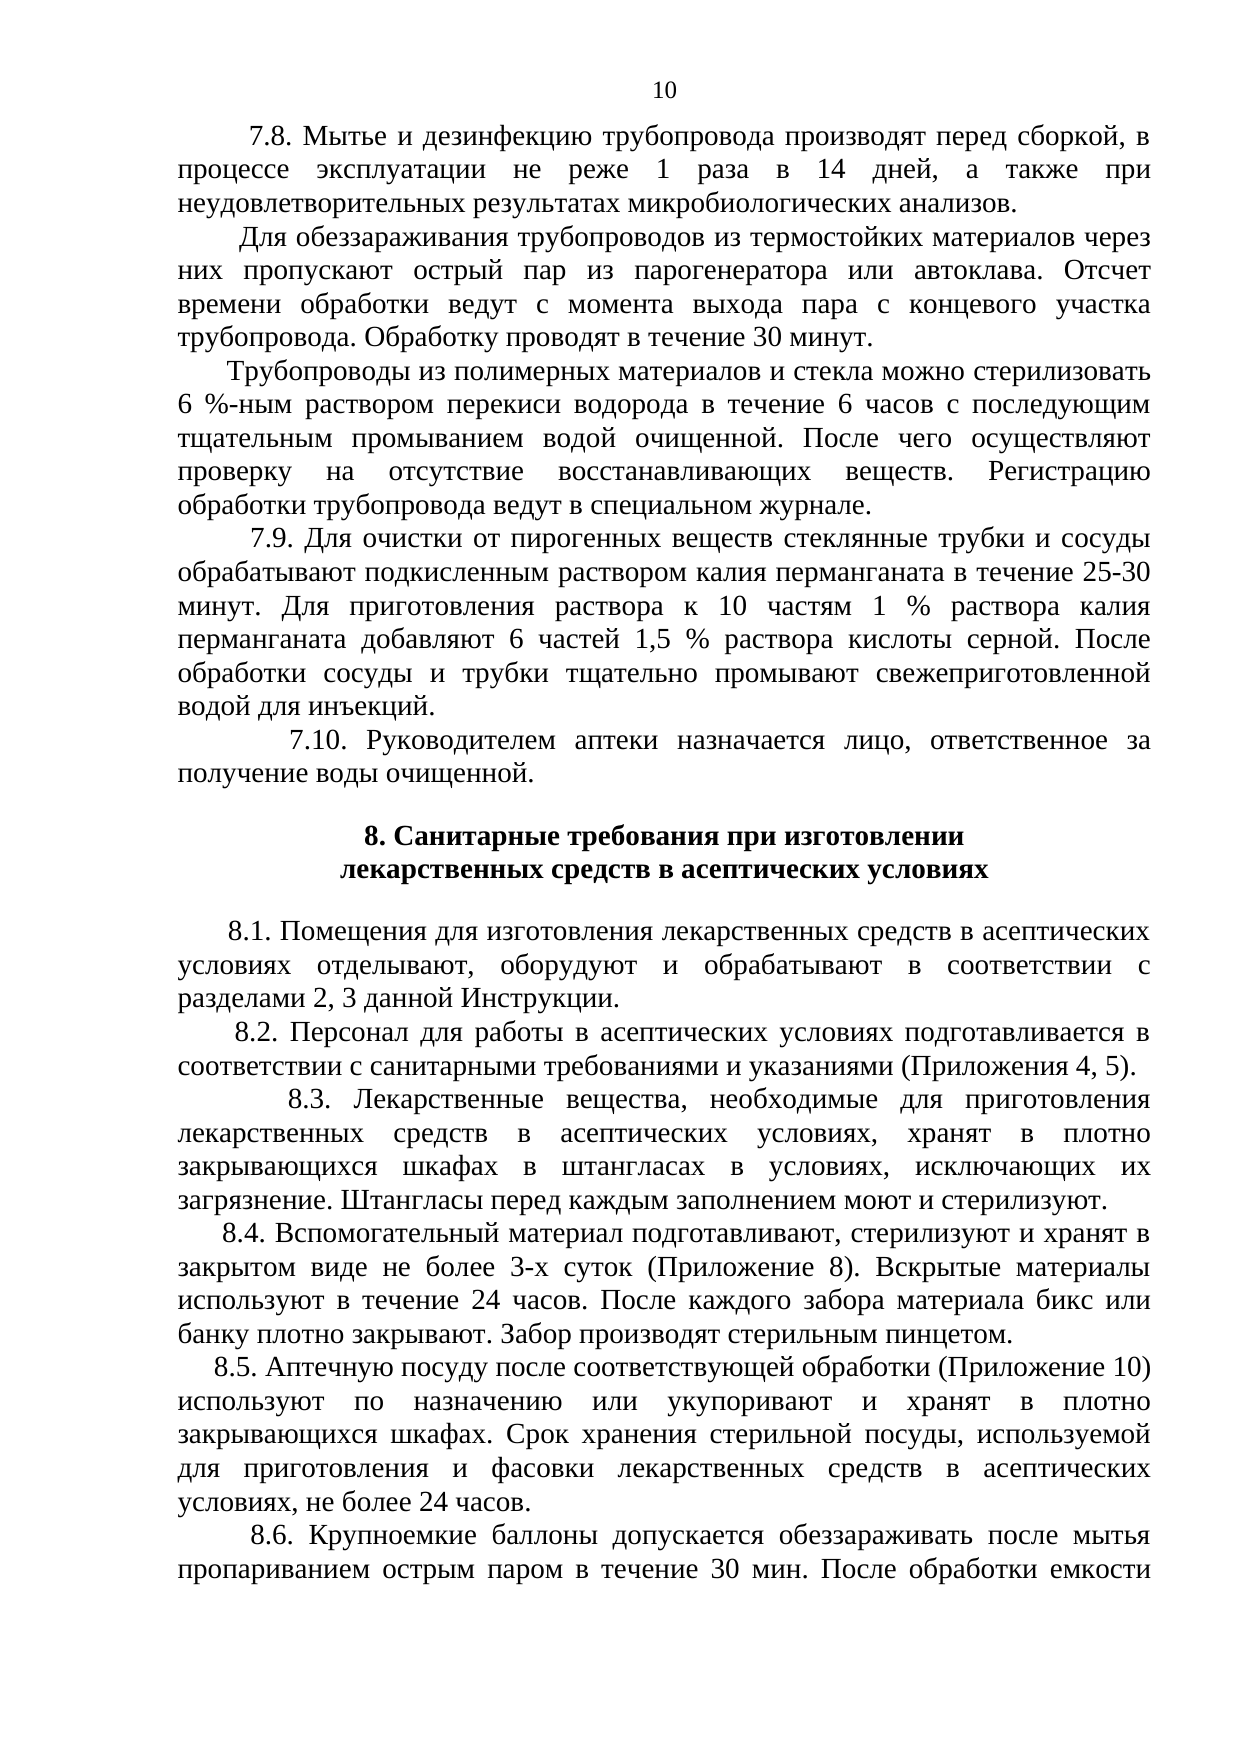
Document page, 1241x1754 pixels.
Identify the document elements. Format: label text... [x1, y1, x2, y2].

text лекарственных средств в асептических условиях [177, 851, 1152, 885]
text Трубопроводы из полимерных материалов и стекла можно стерилизовать 6 %-ным раствором перекиси водорода в течение 6 часов с последующим тщательным промыванием водой очищенной. После чего осуществляют проверку на отсутствие восстанавливающих веществ. Регистрацию обработки трубопровода ведут в специальном журнале. [177, 353, 1152, 521]
text Для обеззараживания трубопроводов из термостойких материалов через них пропускают острый пар из парогенератора или автоклава. Отсчет времени обработки ведут с момента выхода пара с концевого участка трубопровода. Обработку проводят в течение 30 минут. [177, 219, 1152, 353]
text 7.9. Для очистки от пирогенных веществ стеклянные трубки и сосуды обрабатывают подкисленным раствором калия перманганата в течение 25-30 минут. Для приготовления раствора к 10 частям 1 % раствора калия перманганата добавляют 6 частей 1,5 % раствора кислоты серной. После обработки сосуды и трубки тщательно промывают свежеприготовленной водой для инъекций. [177, 521, 1152, 722]
text 7.8. Мытье и дезинфекцию трубопровода производят перед сборкой, в процессе эксплуатации не реже 1 раза в 14 дней, а также при неудовлетворительных результатах микробиологических анализов. [177, 118, 1152, 219]
text 8.3. Лекарственные вещества, необходимые для приготовления лекарственных средств в асептических условиях, хранят в плотно закрывающихся шкафах в штангласах в условиях, исключающих их загрязнение. Штангласы перед каждым заполнением моют и стерилизуют. [177, 1081, 1152, 1215]
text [177, 1517, 1152, 1584]
text 7.10. Руководителем аптеки назначается лицо, ответственное за получение воды очищенной. [177, 722, 1152, 789]
text 8.2. Персонал для работы в асептических условиях подготавливается в соответствии с санитарными требованиями и указаниями (Приложения 4, 5). [177, 1014, 1152, 1081]
text 8.4. Вспомогательный материал подготавливают, стерилизуют и хранят в закрытом виде не более 3-х суток (Приложение 8). Вскрытые материалы используют в течение 24 часов. После каждого забора материала бикс или банку плотно закрывают. Забор производят стерильным пинцетом. [177, 1215, 1152, 1349]
text 8. Санитарные требования при изготовлении [177, 818, 1152, 851]
text 8.1. Помещения для изготовления лекарственных средств в асептических условиях отделывают, оборудуют и обрабатывают в соответствии с разделами 2, 3 данной Инструкции. [177, 913, 1152, 1014]
text 8.5. Аптечную посуду после соответствующей обработки (Приложение 10) используют по назначению или укупоривают и хранят в плотно закрывающихся шкафах. Срок хранения стерильной посуды, используемой для приготовления и фасовки лекарственных средств в асептических условиях, не более 24 часов. [177, 1349, 1152, 1517]
